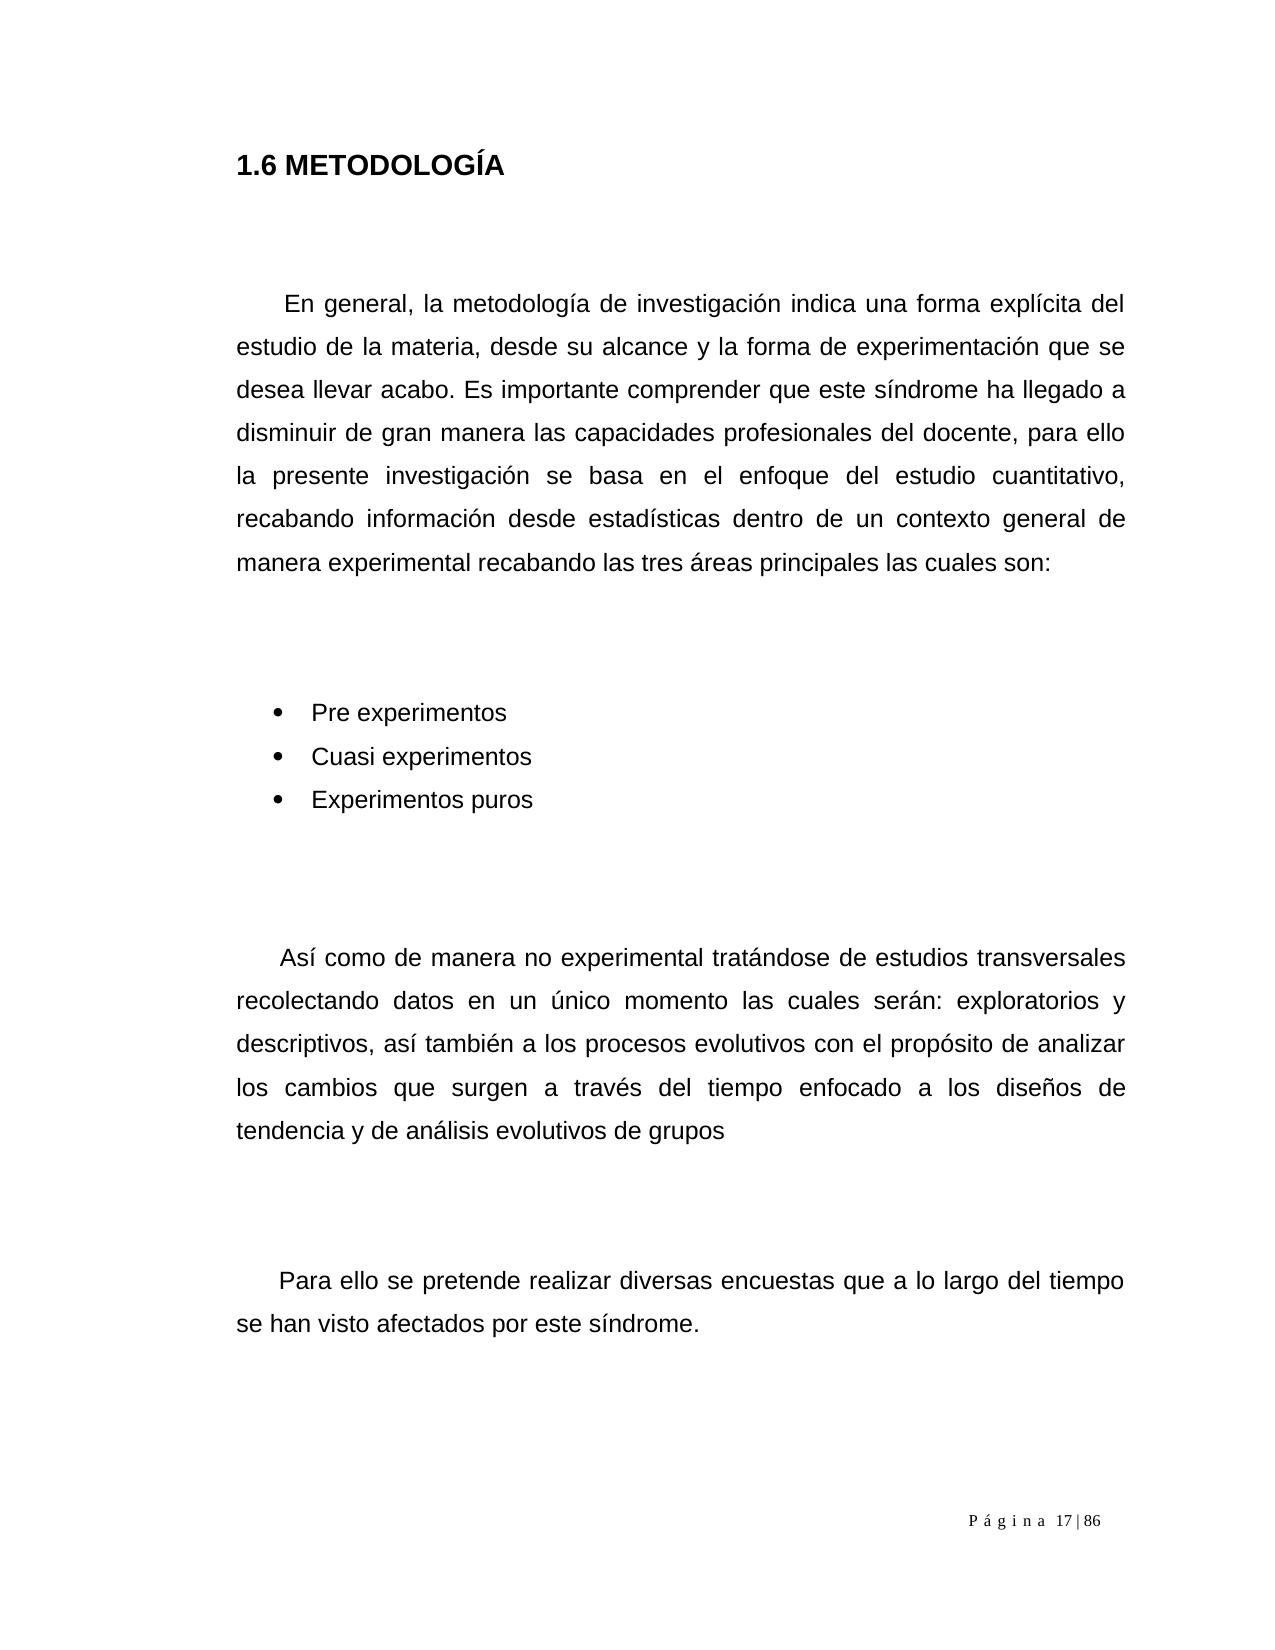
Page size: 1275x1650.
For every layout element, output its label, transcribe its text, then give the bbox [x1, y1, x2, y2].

text En general, la metodología de investigación indica una forma explícita del estudio de la materia, desde su alcance y la forma de experimentación que se desea llevar acabo. Es importante comprender que este síndrome ha llegado a disminuir de gran manera las capacidades profesionales del docente, para ello la presente investigación se basa en el enfoque del estudio cuantitativo, recabando información desde estadísticas dentro de un contexto general de manera experimental recabando las tres áreas principales las cuales son: [236, 289, 1127, 576]
list Cuasi experimentos [274, 741, 1127, 770]
list Pre experimentos [274, 698, 1127, 727]
text Para ello se pretende realizar diversas encuestas que a lo largo del tiempo se han visto afectados por este síndrome. [236, 1266, 1127, 1338]
text Así como de manera no experimental tratándose de estudios transversales recolectando datos en un único momento las cuales serán: exploratorios y descriptivos, así también a los procesos evolutivos con el propósito de analizar los cambios que surgen a través del tiempo enfocado a los diseños de tendencia y de análisis evolutivos de grupos [236, 943, 1127, 1144]
list Experimentos puros [274, 785, 1127, 813]
subtitle 1.6 METODOLOGÍA [236, 148, 1127, 181]
